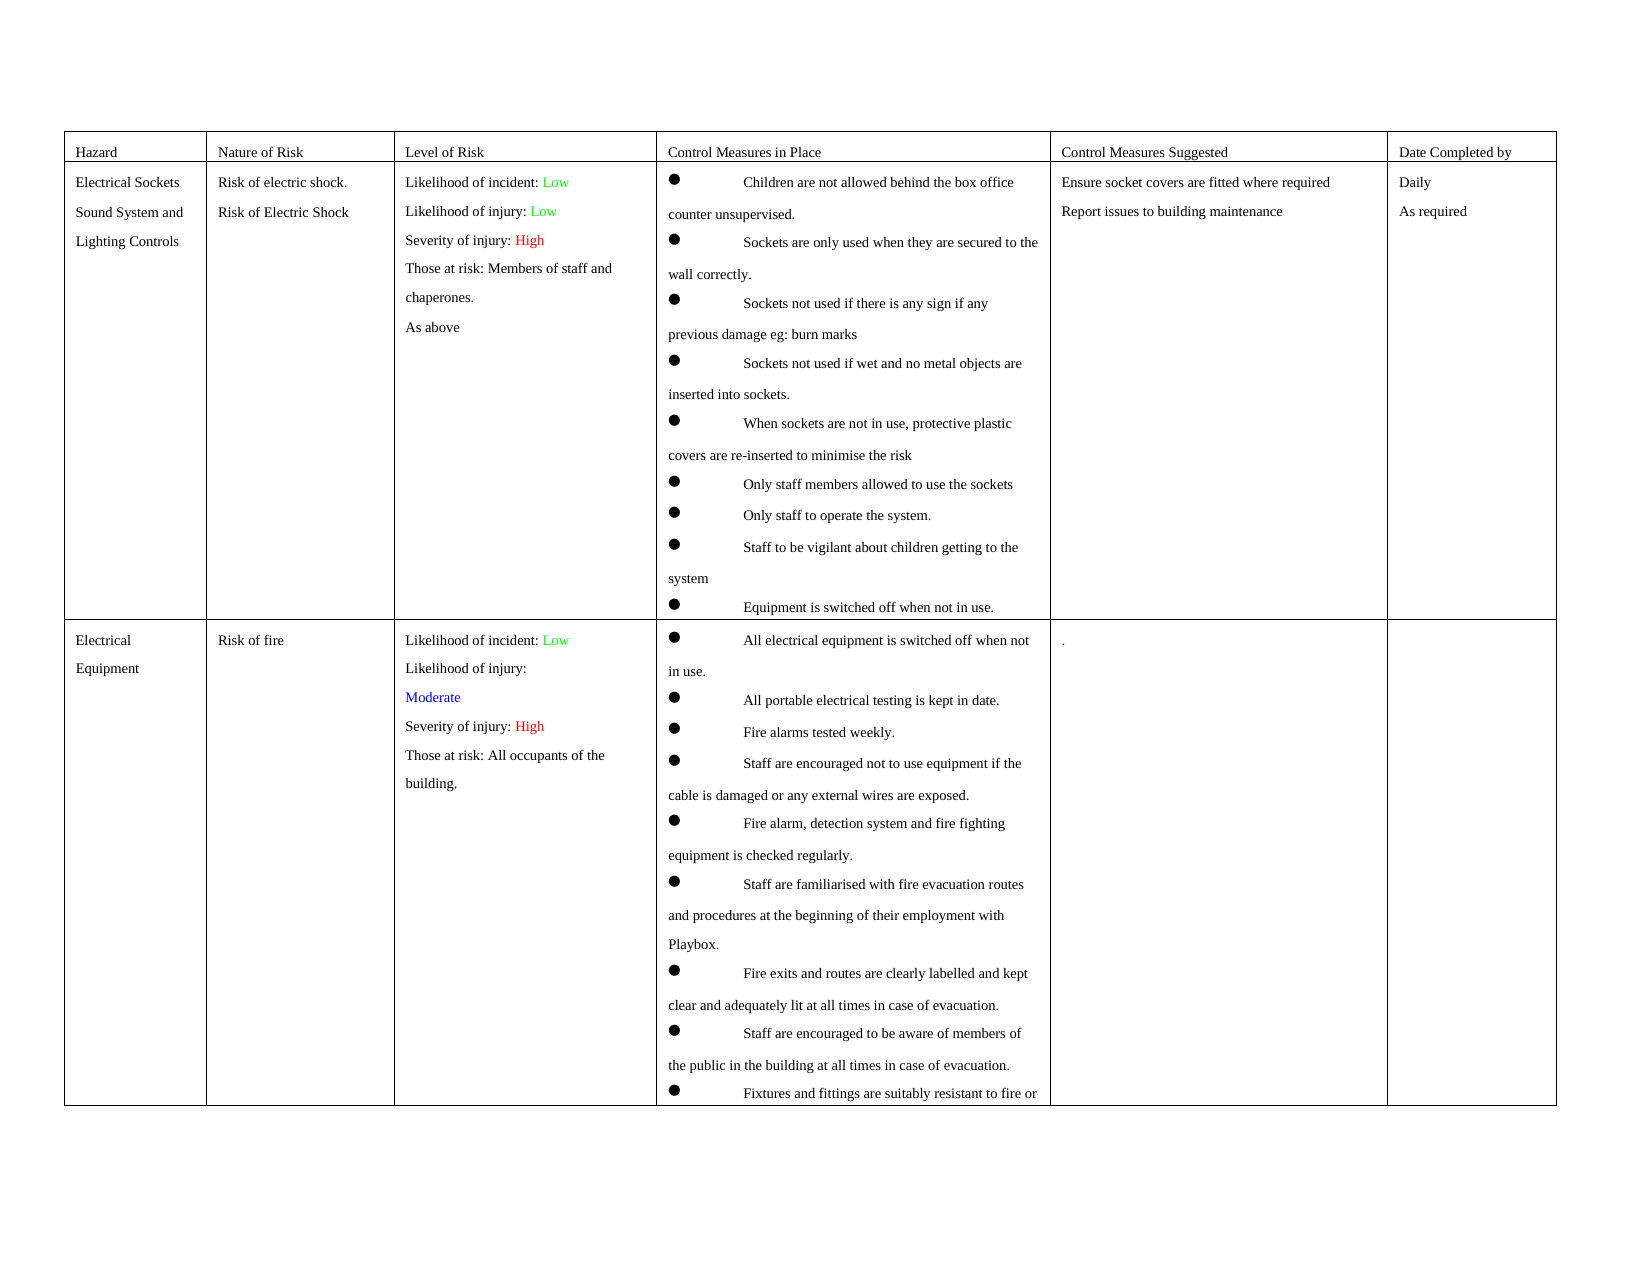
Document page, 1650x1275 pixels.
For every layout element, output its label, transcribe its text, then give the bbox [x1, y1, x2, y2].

table_cell Children are not allowed behind the box office counter unsupervised. Sockets are only used when they are secured to the wall correctly. Sockets not used if there is any sign if any previous damage eg: burn marks Sockets not used if wet and no metal objects are inserted into sockets. When sockets are not in use, protective plastic covers are re-inserted to minimise the risk Only staff members allowed to use the sockets Only staff to operate the system. Staff to be vigilant about children getting to the system Equipment is switched off when not in use. [657, 162, 1050, 618]
table_cell Risk of electric shock. Risk of Electric Shock [207, 162, 394, 618]
table_header Level of Risk [395, 132, 656, 161]
table_cell [1388, 620, 1556, 1105]
table_header Nature of Risk [207, 132, 394, 161]
table_cell Likelihood of incident: Low Likelihood of injury: Low Severity of injury: High Those at risk: Members of staff and chaperones. As above [395, 162, 656, 618]
table_cell Daily As required [1388, 162, 1556, 618]
table_cell Risk of fire [207, 620, 394, 1105]
table_cell Electrical Sockets Sound System and Lighting Controls [65, 162, 206, 618]
table_header Control Measures Suggested [1051, 132, 1387, 161]
table_header Control Measures in Place [657, 132, 1050, 161]
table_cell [65, 620, 206, 1105]
table_cell . [1051, 620, 1387, 1105]
table_header Date Completed by [1388, 132, 1556, 161]
table_cell Ensure socket covers are fitted where required Report issues to building maintenance [1051, 162, 1387, 618]
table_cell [395, 620, 656, 1105]
table_header Hazard [65, 132, 206, 161]
